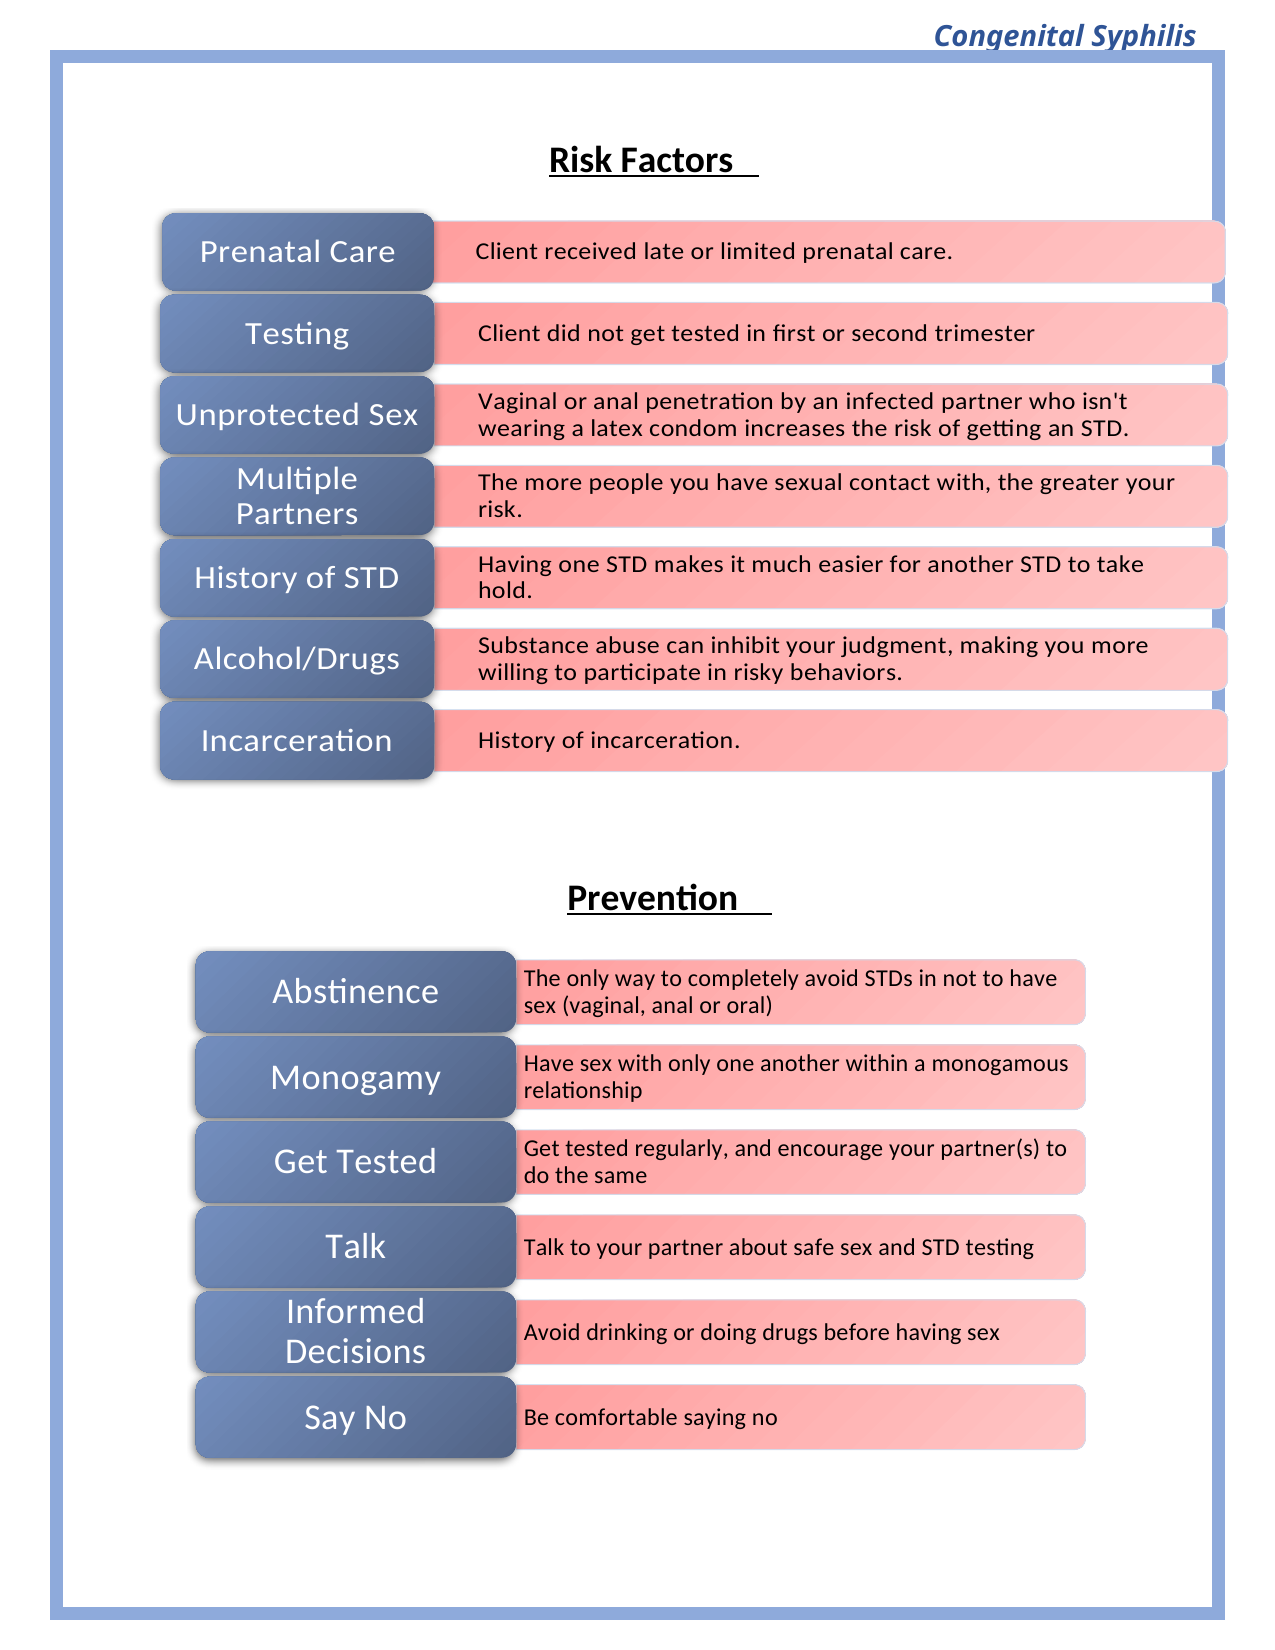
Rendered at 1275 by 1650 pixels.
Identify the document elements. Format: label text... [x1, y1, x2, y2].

text Prevention [75, 874, 1200, 920]
text Risk Factors [75, 136, 1200, 181]
